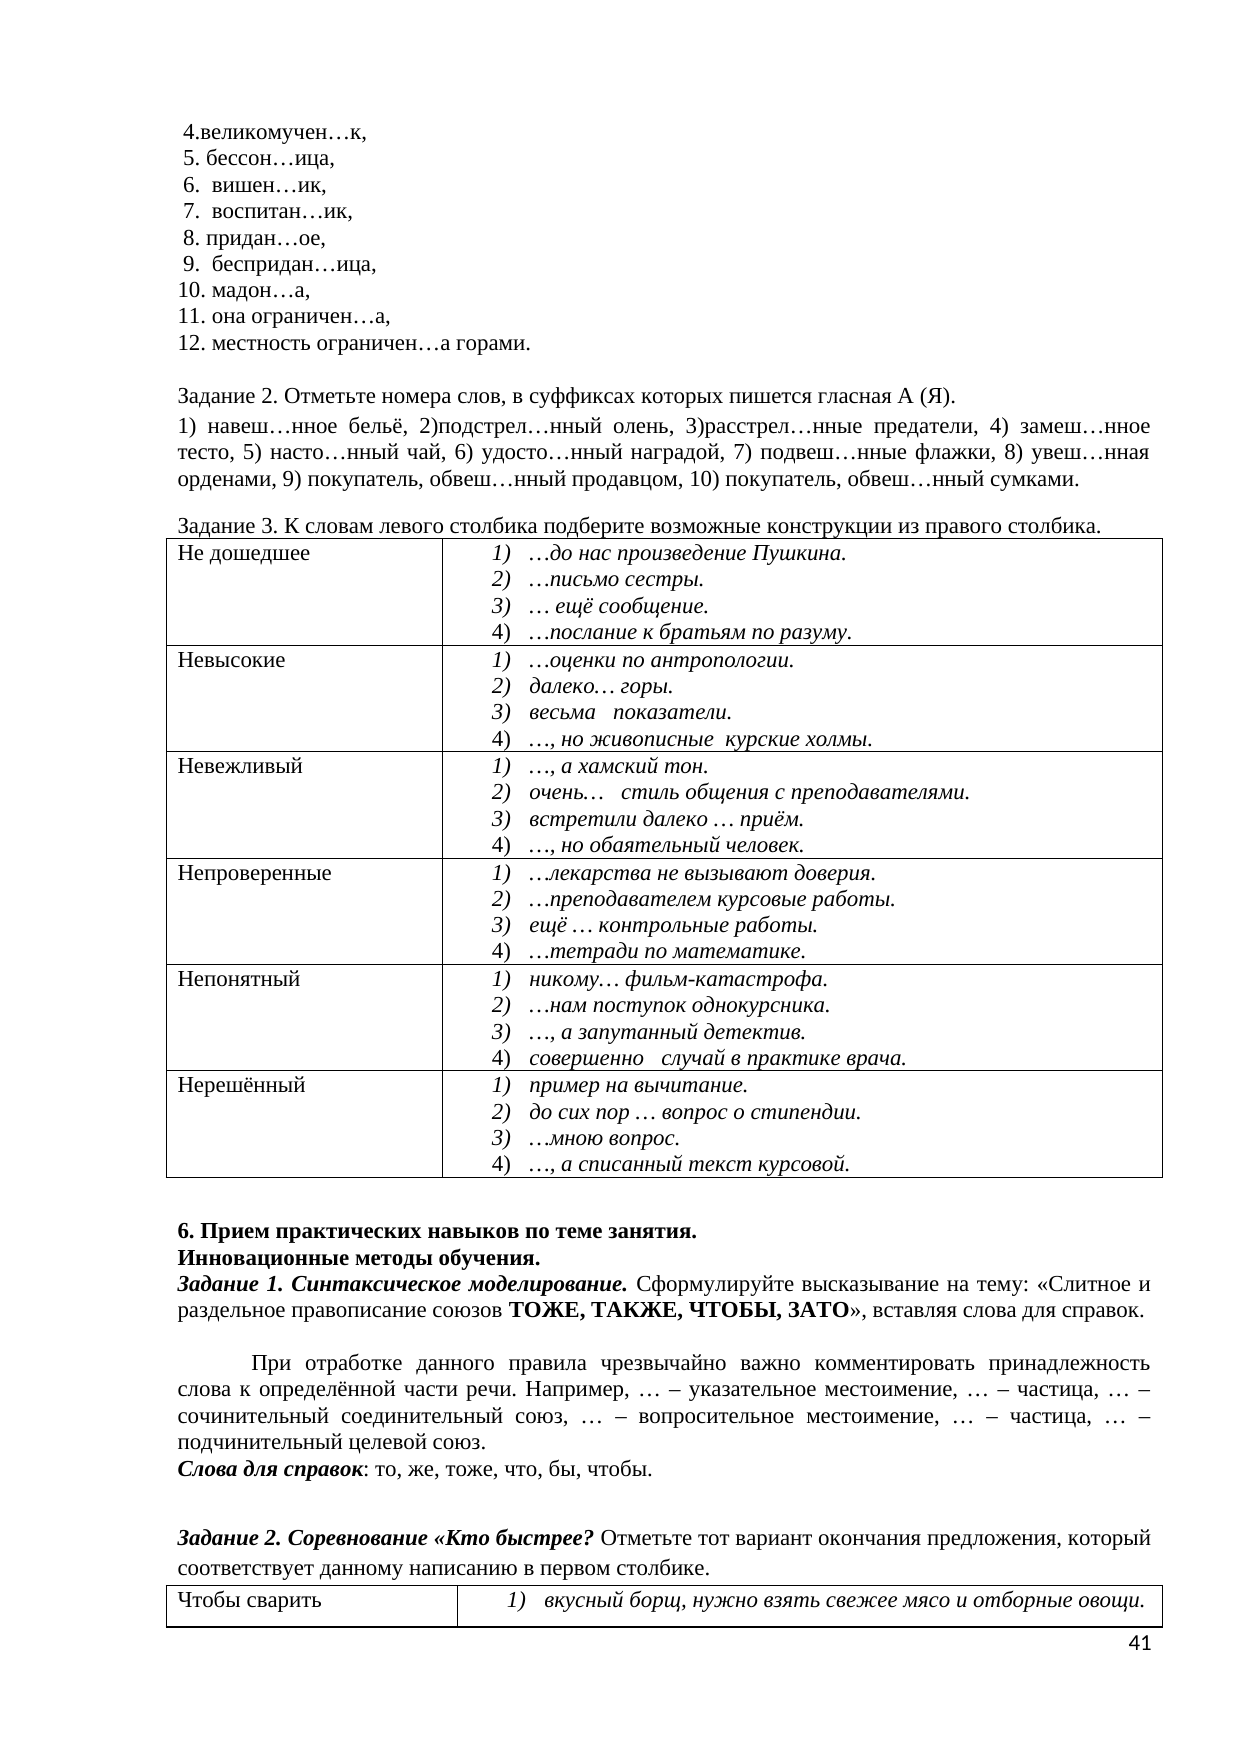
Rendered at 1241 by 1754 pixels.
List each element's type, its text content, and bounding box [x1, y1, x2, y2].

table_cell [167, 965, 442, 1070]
text 6. Прием практических навыков по теме занятия. [177, 1217, 1152, 1244]
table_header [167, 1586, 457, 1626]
text Задание 2. Отметьте номера слов, в суффиксах которых пишется гласная А (Я). [177, 382, 1152, 408]
text 7. воспитан…ик, [177, 197, 1152, 223]
text 1) навеш…нное бельё, 2)подстрел…нный олень, 3)расстрел…нные предатели, 4) замеш…нное тесто, 5) насто…нный чай, 6) удосто…нный наградой, 7) подвеш…нные флажки, 8) увеш…нная орденами, 9) покупатель, обвеш…нный продавцом, 10) покупатель, обвеш…нный сумками. [177, 412, 1152, 491]
text 8. придан…ое, [177, 223, 1152, 250]
text 12. местность ограничен…а горами. [177, 329, 1152, 355]
text Задание 2. Соревнование «Кто быстрее? Отметьте тот вариант окончания предложения, который соответствует данному написанию в первом столбике. [177, 1524, 1152, 1581]
text 5. бессон…ица, [177, 144, 1152, 171]
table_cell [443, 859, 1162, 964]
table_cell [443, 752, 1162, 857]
text Задание 3. К словам левого столбика подберите возможные конструкции из правого столбика. [177, 512, 1152, 538]
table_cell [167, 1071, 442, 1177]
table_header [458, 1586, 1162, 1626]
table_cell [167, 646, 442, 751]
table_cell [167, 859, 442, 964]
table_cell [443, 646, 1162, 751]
text 4.великомучен…к, [177, 118, 1152, 144]
text 9. беспридан…ица, [177, 250, 1152, 276]
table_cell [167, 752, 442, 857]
text Инновационные методы обучения. [177, 1244, 1152, 1270]
text 10. мадон…а, [177, 276, 1152, 303]
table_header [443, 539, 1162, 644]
text Задание 1. Синтаксическое моделирование. Сформулируйте высказывание на тему: «Слитное и раздельное правописание союзов ТОЖЕ, ТАКЖЕ, ЧТОБЫ, ЗАТО», вставляя слова для справок. [177, 1270, 1152, 1323]
text При отработке данного правила чрезвычайно важно комментировать принадлежность слова к определённой части речи. Например, … – указательное местоимение, … – частица, … – сочинительный соединительный союз, … – вопросительное местоимение, … – частица, … –подчинительный целевой союз. [177, 1349, 1152, 1454]
text 11. она ограничен…а, [177, 303, 1152, 329]
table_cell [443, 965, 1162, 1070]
text Слова для справок: то, же, тоже, что, бы, чтобы. [177, 1454, 1152, 1481]
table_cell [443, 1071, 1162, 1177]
text 6. вишен…ик, [177, 171, 1152, 197]
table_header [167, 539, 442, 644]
